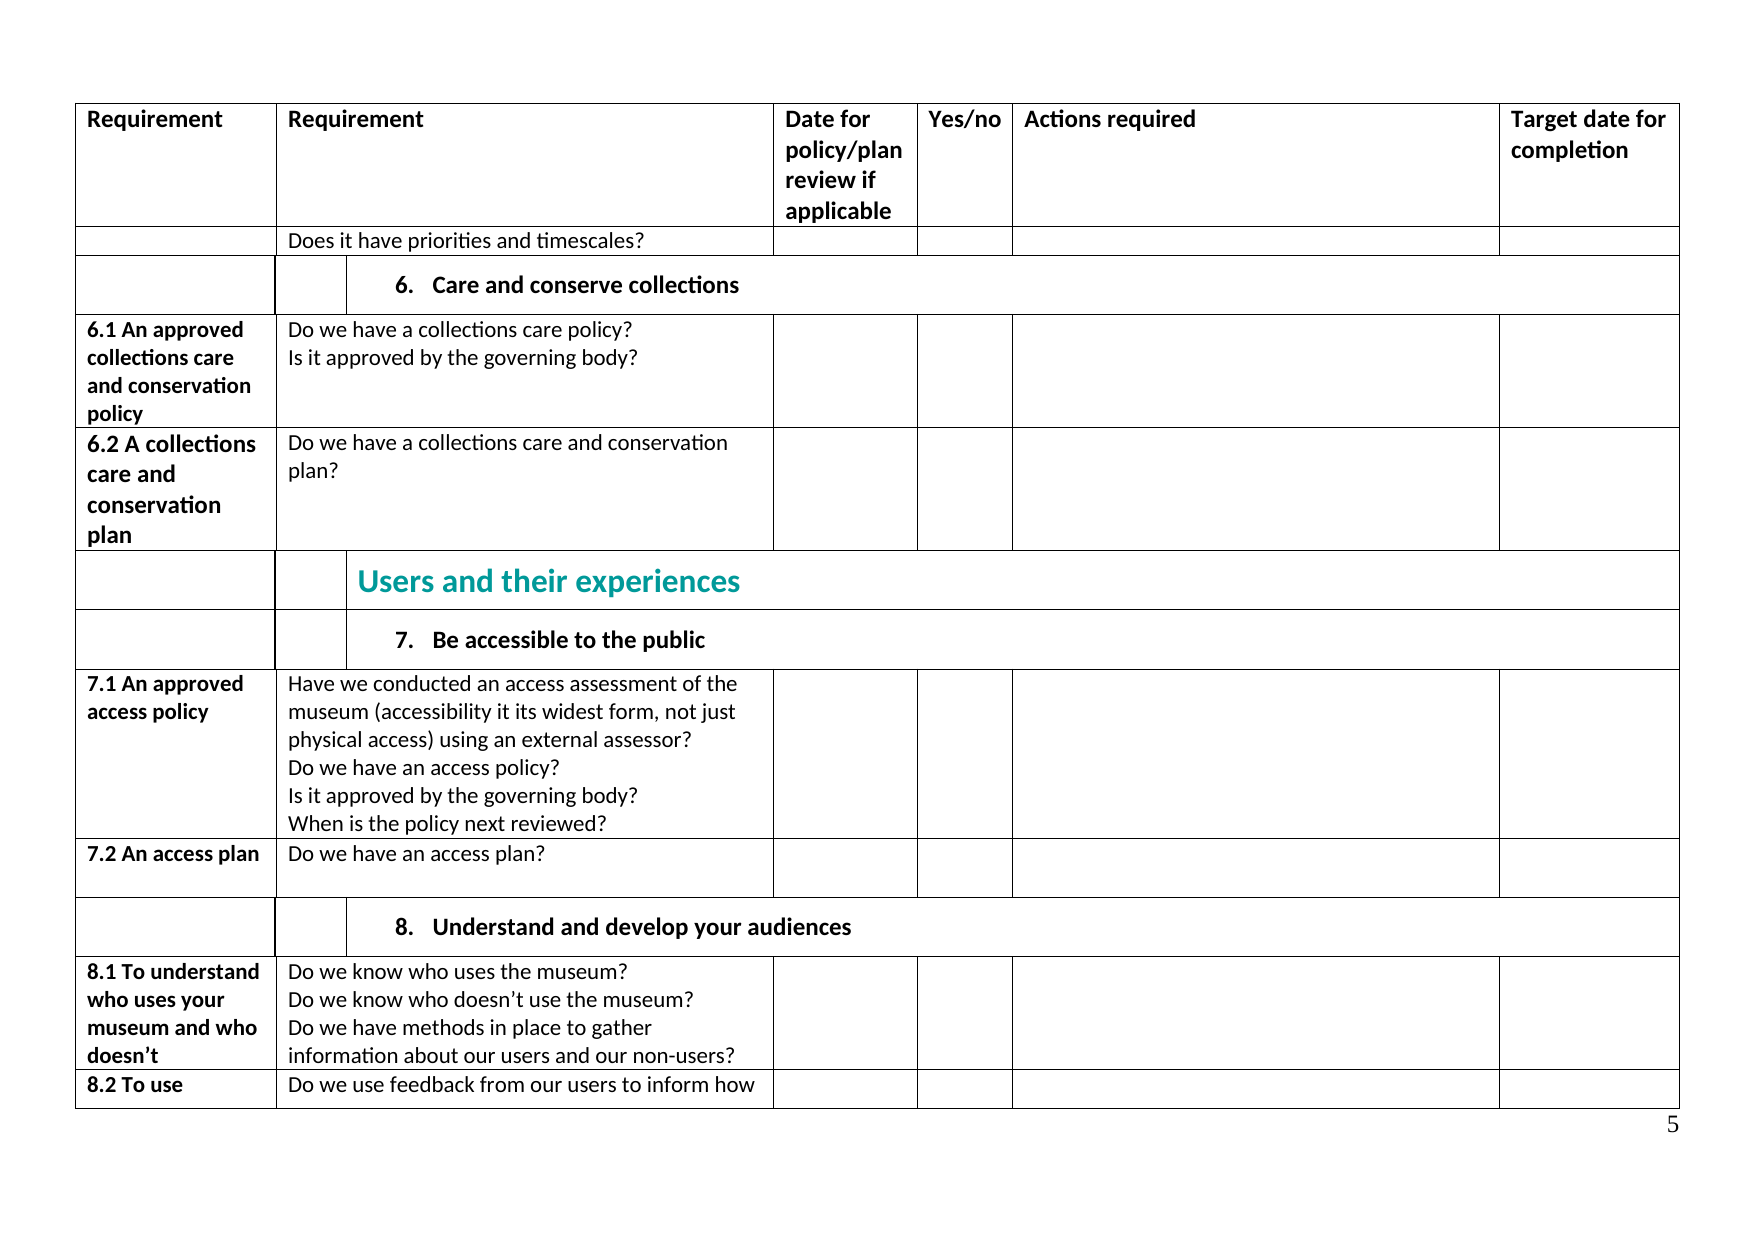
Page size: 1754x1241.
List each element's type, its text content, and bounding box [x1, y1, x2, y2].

table_cell [774, 670, 917, 838]
table_cell [774, 227, 917, 255]
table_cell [277, 227, 773, 255]
table_cell Users and their experiences [347, 551, 1679, 609]
table_cell [1500, 670, 1679, 838]
table_cell Care and conserve collections [347, 256, 1679, 314]
table_cell 7.1 An approved access policy [76, 670, 276, 838]
table_cell [1013, 839, 1499, 897]
table_cell [76, 898, 274, 956]
table_cell [774, 1070, 917, 1108]
table_cell [1013, 1070, 1499, 1108]
table_cell [918, 1070, 1012, 1108]
table_cell [918, 957, 1012, 1069]
table_cell [918, 315, 1012, 427]
table_header Target date for completion [1500, 104, 1679, 226]
table_cell [276, 898, 346, 956]
table_cell [76, 610, 274, 668]
table_cell Do we have a collections care policy? Is it approved by the governing body? [277, 315, 773, 427]
table_cell [276, 551, 346, 609]
table_cell [1500, 428, 1679, 550]
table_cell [277, 1070, 773, 1108]
table_header Requirement [277, 104, 773, 226]
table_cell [76, 227, 276, 255]
table_cell [1500, 957, 1679, 1069]
table_cell Have we conducted an access assessment of the museum (accessibility it its widest form, not just physical access) using an external assessor? Do we have an access policy? Is it approved by the governing body? When is the policy next reviewed? [277, 670, 773, 838]
table_cell [1500, 1070, 1679, 1108]
table_cell [774, 839, 917, 897]
table_cell [918, 670, 1012, 838]
table_cell Do we know who uses the museum? Do we know who doesn’t use the museum? Do we have methods in place to gather information about our users and our non-users? [277, 957, 773, 1069]
table_cell [1500, 315, 1679, 427]
table_cell Be accessible to the public [347, 610, 1679, 668]
table_cell 6.2 A collections care and conservation plan [76, 428, 276, 550]
table_cell [276, 256, 346, 314]
table_cell [918, 428, 1012, 550]
table_header Date for policy/plan review if applicable [774, 104, 917, 226]
table_header Requirement [76, 104, 276, 226]
table_cell 6.1 An approved collections care and conservation policy [76, 315, 276, 427]
table_cell [76, 256, 274, 314]
table_cell [774, 428, 917, 550]
table_cell Understand and develop your audiences [347, 898, 1679, 956]
table_cell Do we have a collections care and conservation plan? [277, 428, 773, 550]
table_cell [1013, 670, 1499, 838]
table_cell [76, 551, 274, 609]
table_cell [1500, 227, 1679, 255]
table_cell [1013, 315, 1499, 427]
table_cell [1500, 839, 1679, 897]
table_cell [276, 610, 346, 668]
table_cell [1013, 428, 1499, 550]
table_cell [918, 227, 1012, 255]
table_cell 8.1 To understand who uses your museum and who doesn’t [76, 957, 276, 1069]
table_cell [774, 315, 917, 427]
table_cell [1013, 227, 1499, 255]
table_header Actions required [1013, 104, 1499, 226]
table_header Yes/no [918, 104, 1012, 226]
table_cell Do we have an access plan? [277, 839, 773, 897]
table_cell [774, 957, 917, 1069]
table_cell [76, 1070, 276, 1108]
table_cell [918, 839, 1012, 897]
table_cell [1013, 957, 1499, 1069]
table_cell 7.2 An access plan [76, 839, 276, 897]
